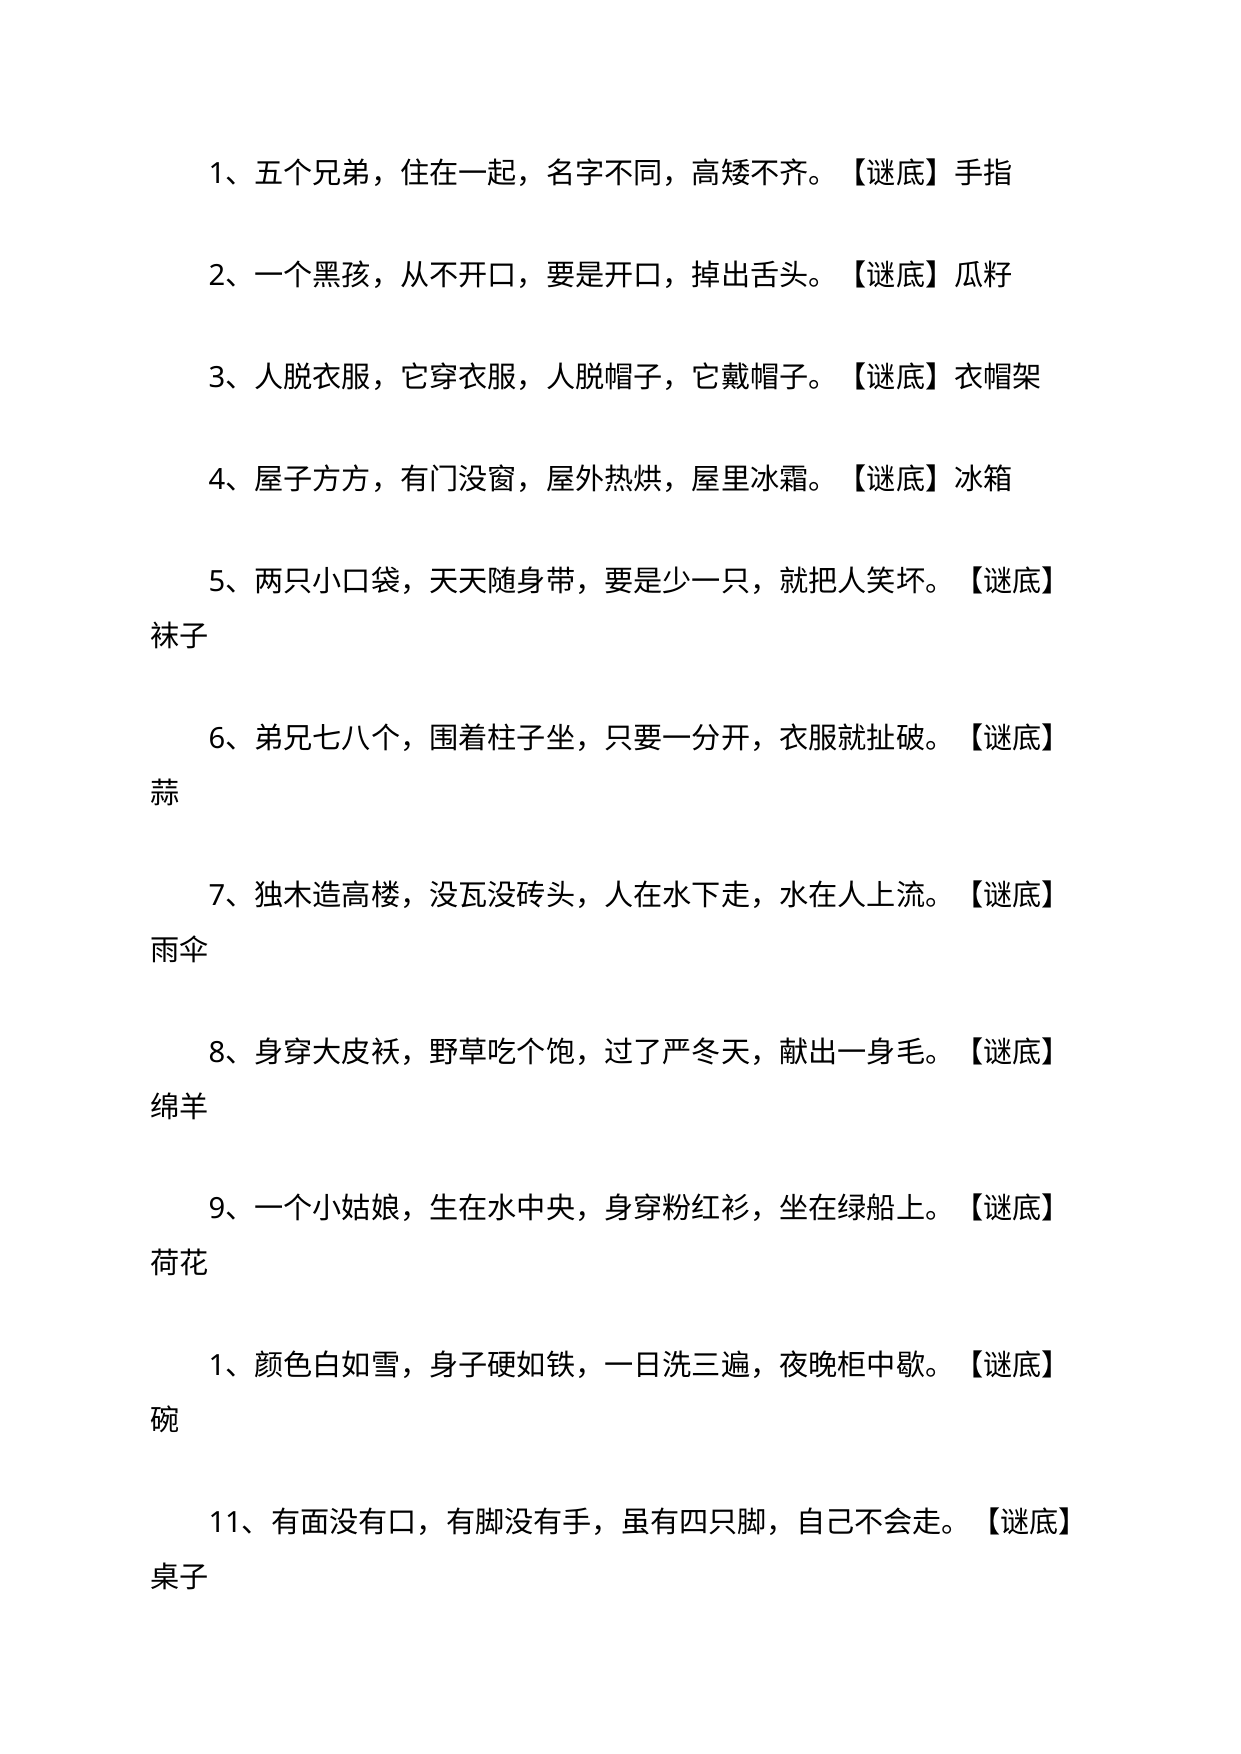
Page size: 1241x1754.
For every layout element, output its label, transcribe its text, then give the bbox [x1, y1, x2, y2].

text 1、颜色白如雪，身子硬如铁，一日洗三遍，夜晚柜中歇。【谜底】碗 [150, 1342, 1090, 1439]
text 6、弟兄七八个，围着柱子坐，只要一分开，衣服就扯破。【谜底】蒜 [150, 715, 1090, 812]
text 5、两只小口袋，天天随身带，要是少一只，就把人笑坏。【谜底】袜子 [150, 558, 1090, 655]
text 3、人脱衣服，它穿衣服，人脱帽子，它戴帽子。【谜底】衣帽架 [150, 354, 1090, 396]
text 1、五个兄弟，住在一起，名字不同，高矮不齐。【谜底】手指 [150, 150, 1090, 192]
text 2、一个黑孩，从不开口，要是开口，掉出舌头。【谜底】瓜籽 [150, 252, 1090, 294]
text 11、有面没有口，有脚没有手，虽有四只脚，自己不会走。【谜底】桌子 [150, 1498, 1090, 1596]
text 9、一个小姑娘，生在水中央，身穿粉红衫，坐在绿船上。【谜底】荷花 [150, 1185, 1090, 1282]
text 4、屋子方方，有门没窗，屋外热烘，屋里冰霜。【谜底】冰箱 [150, 456, 1090, 498]
text 7、独木造高楼，没瓦没砖头，人在水下走，水在人上流。【谜底】雨伞 [150, 871, 1090, 969]
text 8、身穿大皮袄，野草吃个饱，过了严冬天，献出一身毛。【谜底】绵羊 [150, 1028, 1090, 1126]
